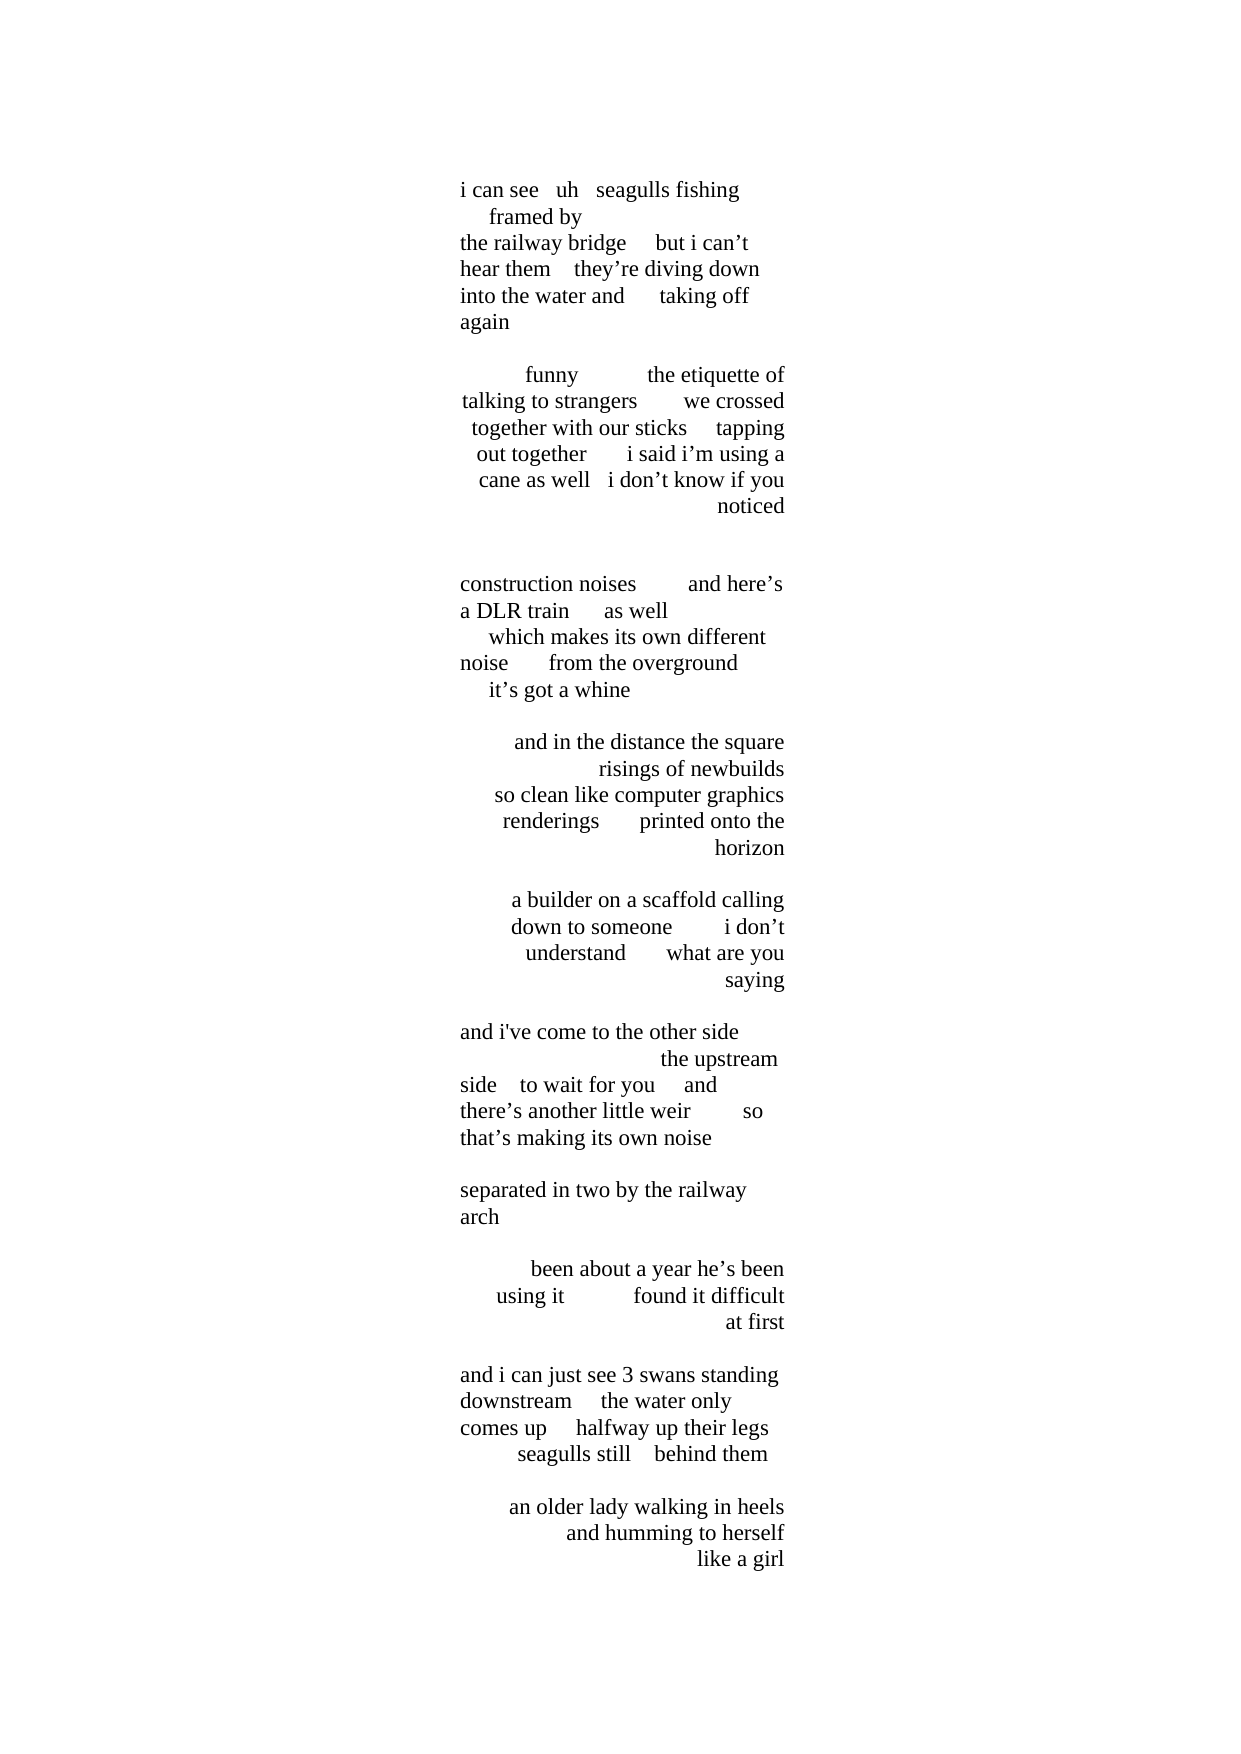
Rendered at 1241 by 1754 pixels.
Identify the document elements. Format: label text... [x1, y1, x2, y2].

text it’s got a whine [460, 676, 784, 702]
text and in the distance the square risings of newbuilds [460, 728, 784, 781]
text so clean like computer graphics [460, 781, 784, 807]
text like a girl [460, 1545, 784, 1572]
text which makes its own different noise from the overground [460, 623, 784, 676]
text hear them they’re diving down into the water and taking off again [460, 255, 784, 334]
text renderings printed onto the horizon [460, 807, 784, 860]
text funny the etiquette of talking to strangers we crossed together with our sticks tapping out together i said i’m using a cane as well i don’t know if you noticed [460, 361, 784, 519]
text the upstream side to wait for you and there’s another little weir so that’s making its own noise [460, 1045, 784, 1150]
text at first [460, 1308, 784, 1334]
text seagulls still behind them [460, 1440, 784, 1466]
text and i can just see 3 swans standing downstream the water only comes up halfway up their legs [460, 1361, 784, 1440]
text the railway bridge but i can’t [460, 229, 784, 255]
text been about a year he’s been [460, 1256, 784, 1282]
text and i've come to the other side [460, 1018, 784, 1045]
text using it found it difficult [460, 1282, 784, 1308]
text saying [460, 966, 784, 992]
text i can see uh seagulls fishing [460, 176, 784, 203]
text an older lady walking in heels [460, 1493, 784, 1519]
text a DLR train as well [460, 597, 784, 623]
text construction noises and here’s [460, 570, 784, 597]
text separated in two by the railway arch [460, 1176, 784, 1229]
text a builder on a scaffold calling down to someone i don’t understand what are you [460, 887, 784, 966]
text and humming to herself [460, 1519, 784, 1545]
text framed by [460, 203, 784, 229]
